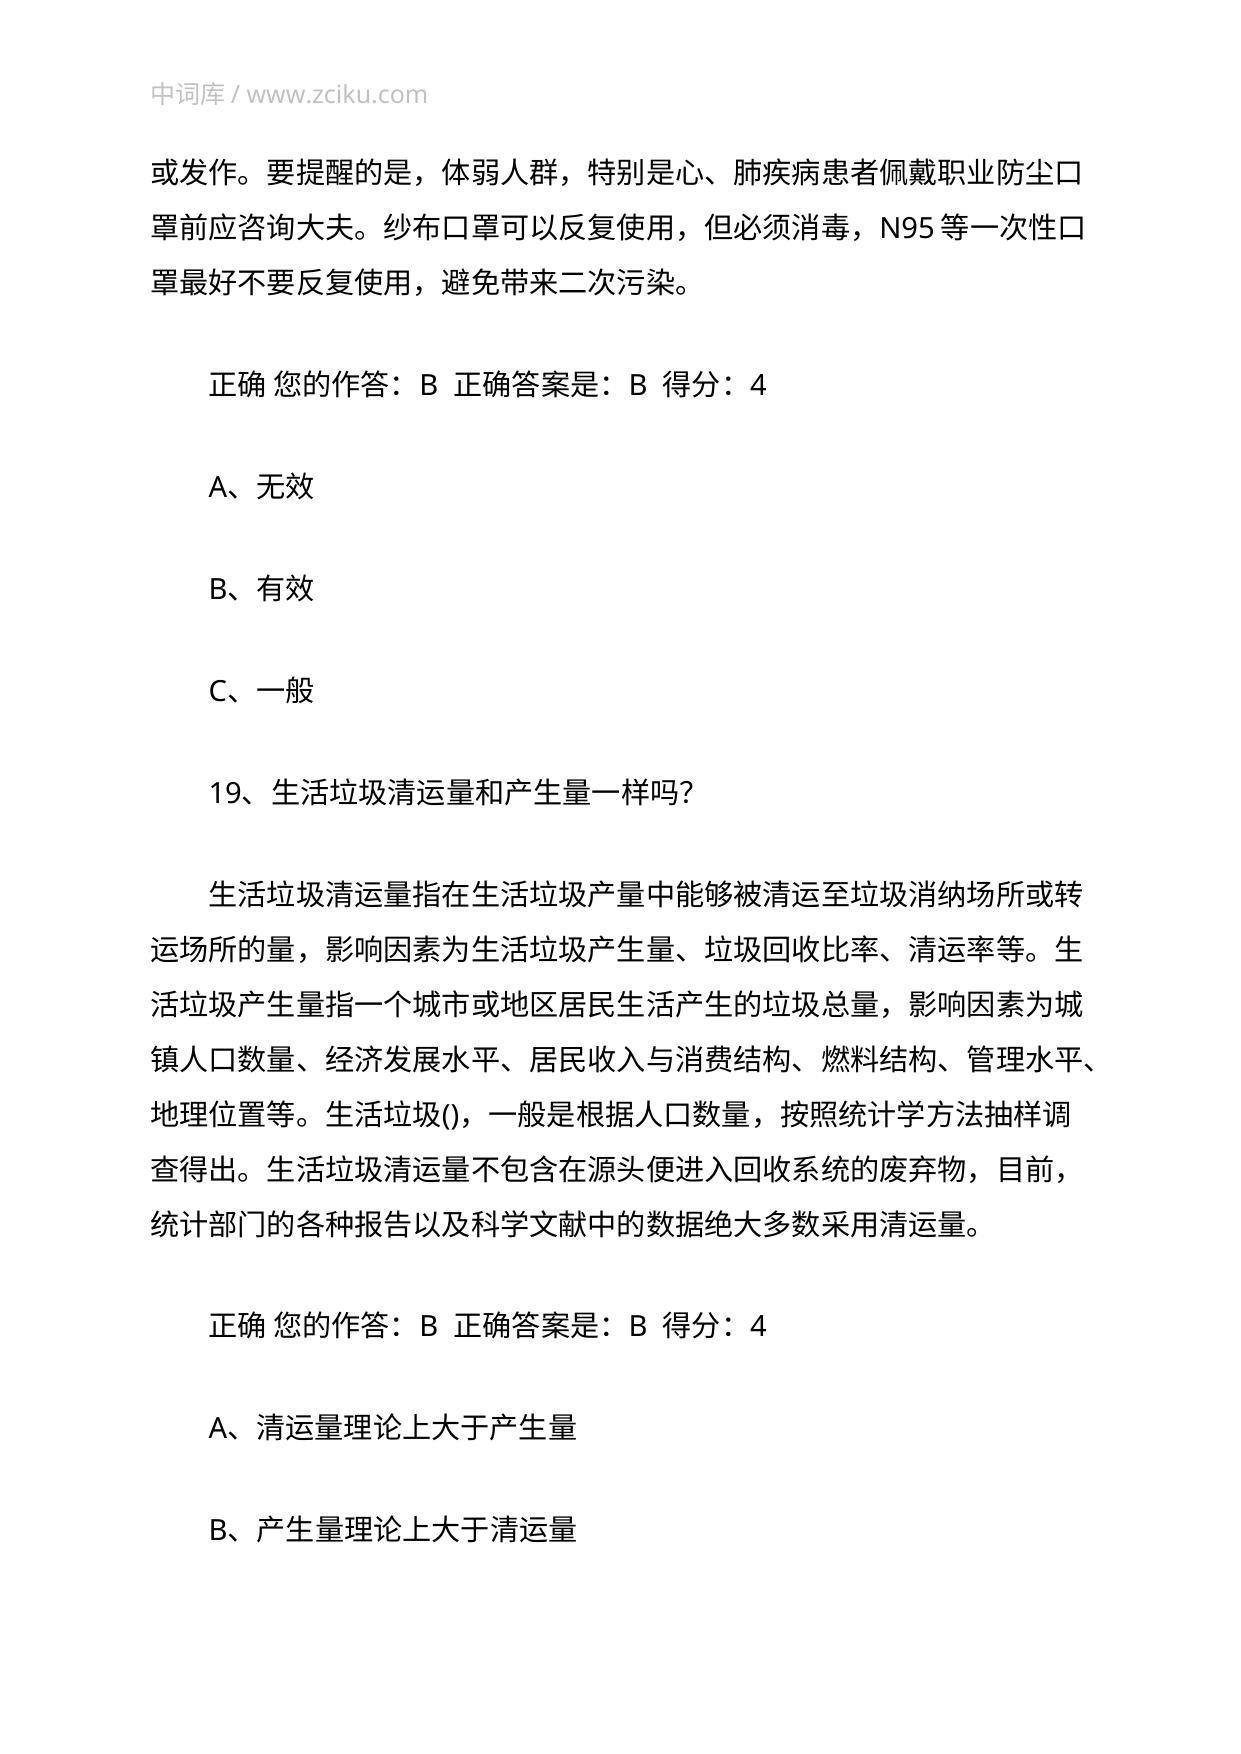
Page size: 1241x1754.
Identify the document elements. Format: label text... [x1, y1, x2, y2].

text 正确 您的作答：B 正确答案是：B 得分：4 [150, 362, 1090, 404]
text 正确 您的作答：B 正确答案是：B 得分：4 [150, 1303, 1090, 1345]
text B、有效 [150, 566, 1090, 608]
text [150, 150, 1090, 302]
text 生活垃圾清运量指在生活垃圾产量中能够被清运至垃圾消纳场所或转运场所的量，影响因素为生活垃圾产生量、垃圾回收比率、清运率等。生活垃圾产生量指一个城市或地区居民生活产生的垃圾总量，影响因素为城镇人口数量、经济发展水平、居民收入与消费结构、燃料结构、管理水平、地理位置等。生活垃圾()，一般是根据人口数量，按照统计学方法抽样调查得出。生活垃圾清运量不包含在源头便进入回收系统的废弃物，目前，统计部门的各种报告以及科学文献中的数据绝大多数采用清运量。 [150, 872, 1090, 1243]
text A、无效 [150, 464, 1090, 506]
text 19、生活垃圾清运量和产生量一样吗？ [150, 769, 1090, 812]
text C、一般 [150, 668, 1090, 710]
text A、清运量理论上大于产生量 [150, 1405, 1090, 1447]
text B、产生量理论上大于清运量 [150, 1507, 1090, 1549]
